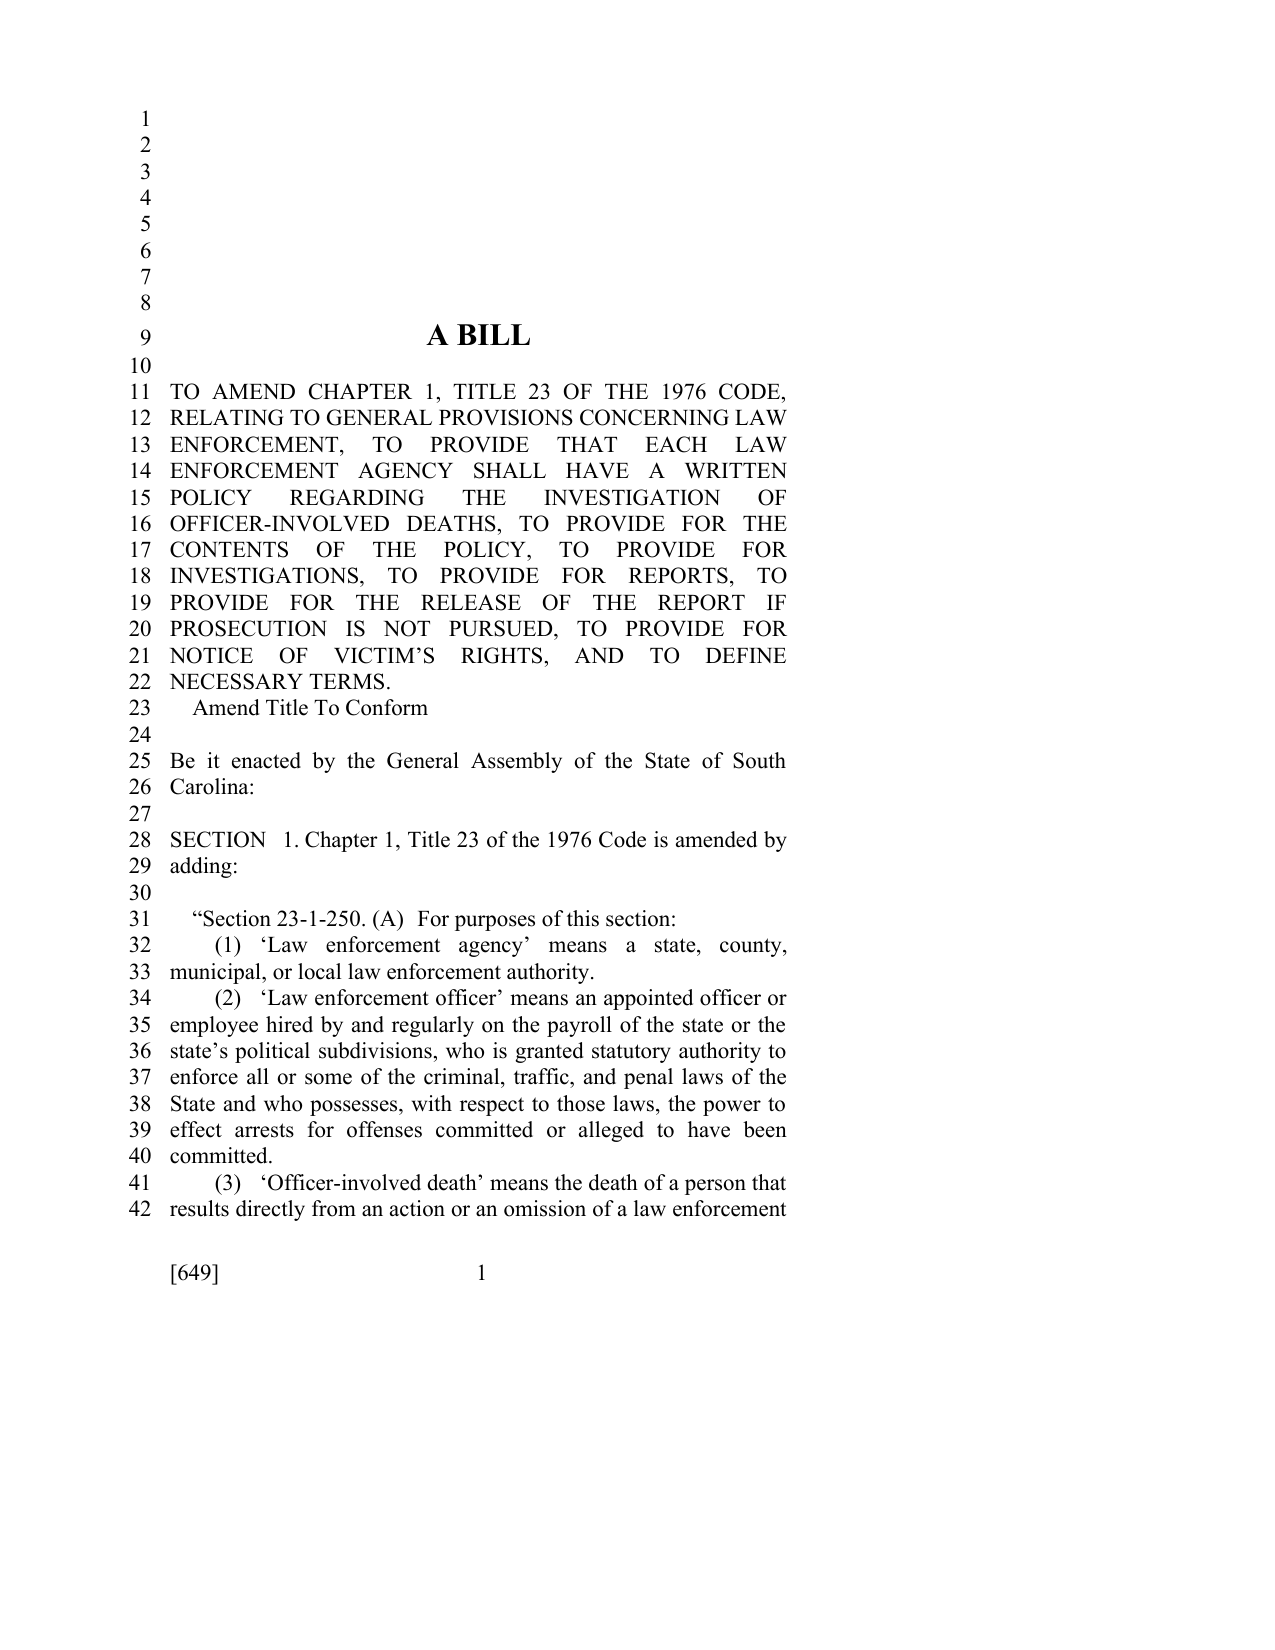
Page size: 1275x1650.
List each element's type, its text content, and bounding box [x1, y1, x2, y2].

text “Section 23-1-250. (A) For purposes of this section: [169, 905, 787, 932]
text SECTION 1. Chapter 1, Title 23 of the 1976 Code is amended by adding: [169, 826, 787, 879]
text Amend Title To Conform [169, 694, 787, 721]
text Be it enacted by the General Assembly of the State of South Carolina: [169, 747, 787, 800]
text (1) ‘Law enforcement agency’ means a state, county, municipal, or local law enforcement authority. [169, 932, 787, 984]
text (2) ‘Law enforcement officer’ means an appointed officer or employee hired by and regularly on the payroll of the state or the state’s political subdivisions, who is granted statutory authority to enforce all or some of the criminal, traffic, and penal laws of the State and who possesses, with respect to those laws, the power to effect arrests for offenses committed or alleged to have been committed. [169, 984, 787, 1169]
text TO AMEND CHAPTER 1, TITLE 23 OF THE 1976 CODE, RELATING TO GENERAL PROVISIONS CONCERNING LAW ENFORCEMENT, TO PROVIDE THAT EACH LAW ENFORCEMENT AGENCY SHALL HAVE A WRITTEN POLICY REGARDING THE INVESTIGATION OF OFFICER-INVOLVED DEATHS, TO PROVIDE FOR THE CONTENTS OF THE POLICY, TO PROVIDE FOR INVESTIGATIONS, TO PROVIDE FOR REPORTS, TO PROVIDE FOR THE RELEASE OF THE REPORT IF PROSECUTION IS NOT PURSUED, TO PROVIDE FOR NOTICE OF VICTIM’S RIGHTS, AND TO DEFINE NECESSARY TERMS. [169, 378, 787, 694]
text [169, 1169, 787, 1221]
text A BILL [169, 316, 787, 352]
